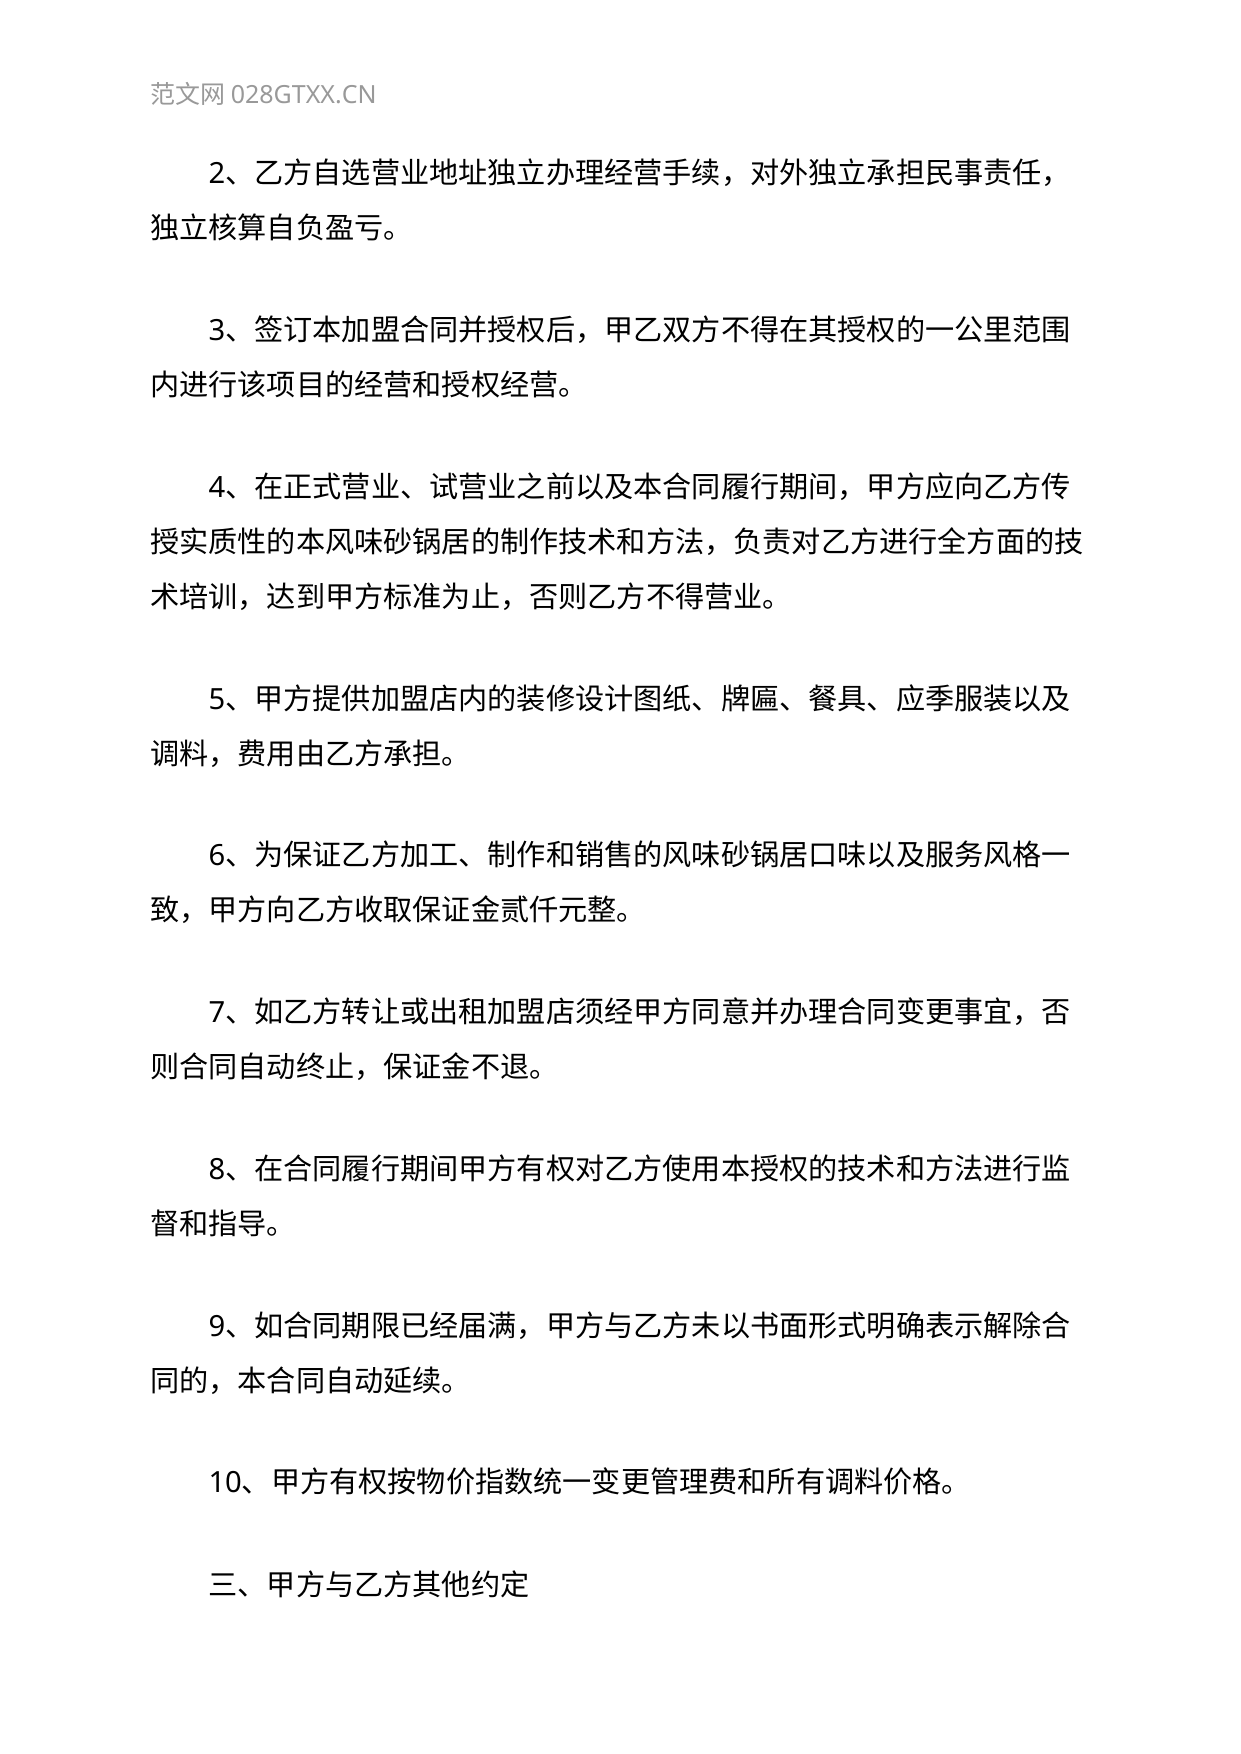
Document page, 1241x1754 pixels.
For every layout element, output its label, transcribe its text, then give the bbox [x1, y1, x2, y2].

text 4、在正式营业、试营业之前以及本合同履行期间，甲方应向乙方传授实质性的本风味砂锅居的制作技术和方法，负责对乙方进行全方面的技术培训，达到甲方标准为止，否则乙方不得营业。 [150, 463, 1090, 616]
text 3、签订本加盟合同并授权后，甲乙双方不得在其授权的一公里范围内进行该项目的经营和授权经营。 [150, 307, 1090, 404]
text 2、乙方自选营业地址独立办理经营手续，对外独立承担民事责任，独立核算自负盈亏。 [150, 150, 1090, 247]
text 6、为保证乙方加工、制作和销售的风味砂锅居口味以及服务风格一致，甲方向乙方收取保证金贰仟元整。 [150, 832, 1090, 929]
text 三、甲方与乙方其他约定 [150, 1561, 1090, 1603]
text 7、如乙方转让或出租加盟店须经甲方同意并办理合同变更事宜，否则合同自动终止，保证金不退。 [150, 989, 1090, 1086]
text 8、在合同履行期间甲方有权对乙方使用本授权的技术和方法进行监督和指导。 [150, 1146, 1090, 1243]
text 10、甲方有权按物价指数统一变更管理费和所有调料价格。 [150, 1459, 1090, 1501]
text 5、甲方提供加盟店内的装修设计图纸、牌匾、餐具、应季服装以及调料，费用由乙方承担。 [150, 675, 1090, 772]
text 9、如合同期限已经届满，甲方与乙方未以书面形式明确表示解除合同的，本合同自动延续。 [150, 1302, 1090, 1399]
